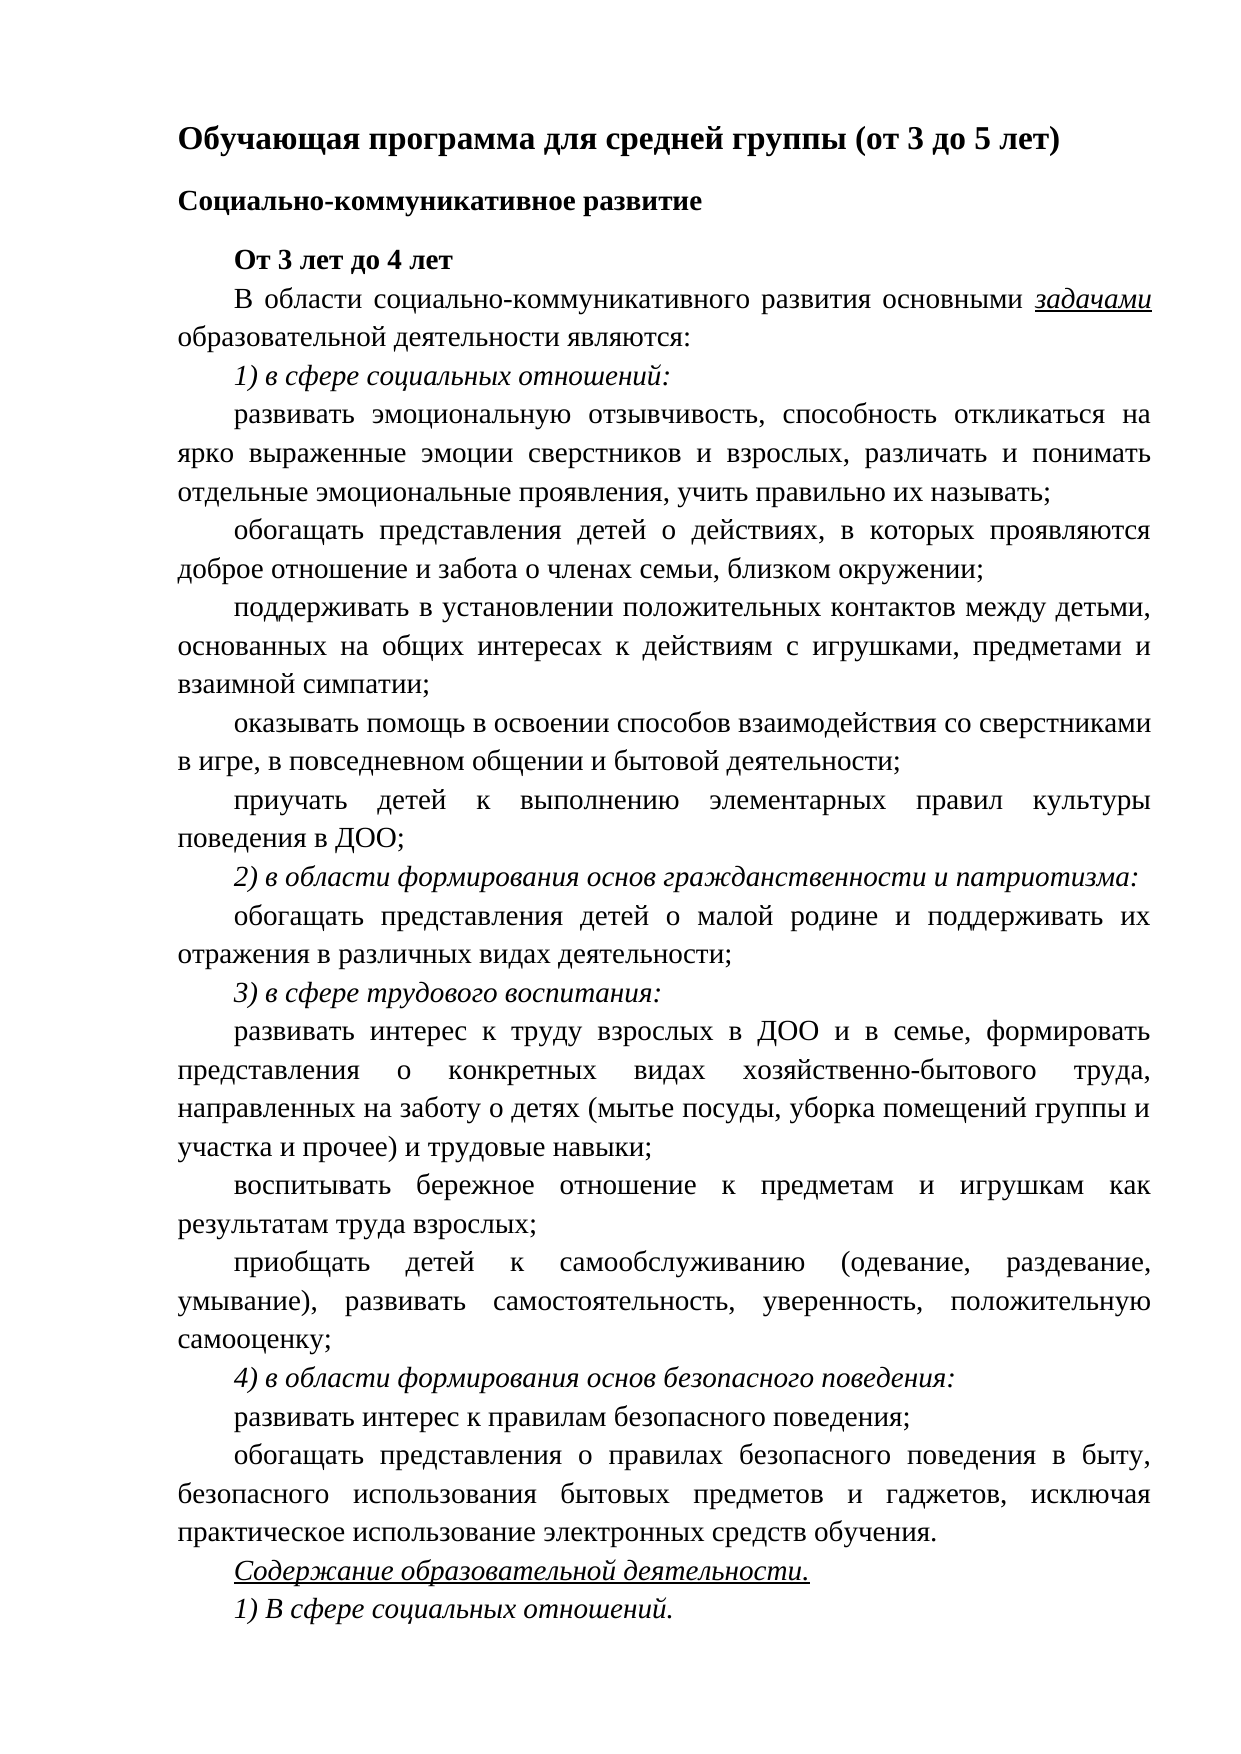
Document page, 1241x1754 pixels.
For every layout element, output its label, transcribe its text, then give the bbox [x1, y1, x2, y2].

text 4) в области формирования основ безопасного поведения: [177, 1360, 1152, 1394]
text Содержание образовательной деятельности. [177, 1553, 1152, 1586]
text поддерживать в установлении положительных контактов между детьми, основанных на общих интересах к действиям с игрушками, предметами и взаимной симпатии; [177, 589, 1152, 700]
text развивать интерес к правилам безопасного поведения; [177, 1399, 1152, 1432]
text развивать эмоциональную отзывчивость, способность откликаться на ярко выраженные эмоции сверстников и взрослых, различать и понимать отдельные эмоциональные проявления, учить правильно их называть; [177, 397, 1152, 507]
title От 3 лет до 4 лет [177, 242, 1152, 276]
text 1) В сфере социальных отношений. [177, 1591, 1152, 1625]
text обогащать представления детей о малой родине и поддерживать их отражения в различных видах деятельности; [177, 898, 1152, 970]
text В области социально-коммуникативного развития основными задачами образовательной деятельности являются: [177, 281, 1152, 353]
text воспитывать бережное отношение к предметам и игрушкам как результатам труда взрослых; [177, 1167, 1152, 1239]
text оказывать помощь в освоении способов взаимодействия со сверстниками в игре, в повседневном общении и бытовой деятельности; [177, 705, 1152, 777]
text Социально-коммуникативное развитие [177, 183, 1152, 217]
text 3) в сфере трудового воспитания: [177, 975, 1152, 1008]
text приучать детей к выполнению элементарных правил культуры поведения в ДОО; [177, 782, 1152, 854]
text приобщать детей к самообслуживанию (одевание, раздевание, умывание), развивать самостоятельность, уверенность, положительную самооценку; [177, 1244, 1152, 1355]
text обогащать представления детей о действиях, в которых проявляются доброе отношение и забота о членах семьи, близком окружении; [177, 512, 1152, 584]
text Обучающая программа для средней группы (от 3 до 5 лет) [177, 118, 1152, 156]
text 2) в области формирования основ гражданственности и патриотизма: [177, 859, 1152, 893]
text обогащать представления о правилах безопасного поведения в быту, безопасного использования бытовых предметов и гаджетов, исключая практическое использование электронных средств обучения. [177, 1437, 1152, 1548]
text 1) в сфере социальных отношений: [177, 358, 1152, 392]
text развивать интерес к труду взрослых в ДОО и в семье, формировать представления о конкретных видах хозяйственно-бытового труда, направленных на заботу о детях (мытье посуды, уборка помещений группы и участка и прочее) и трудовые навыки; [177, 1013, 1152, 1162]
